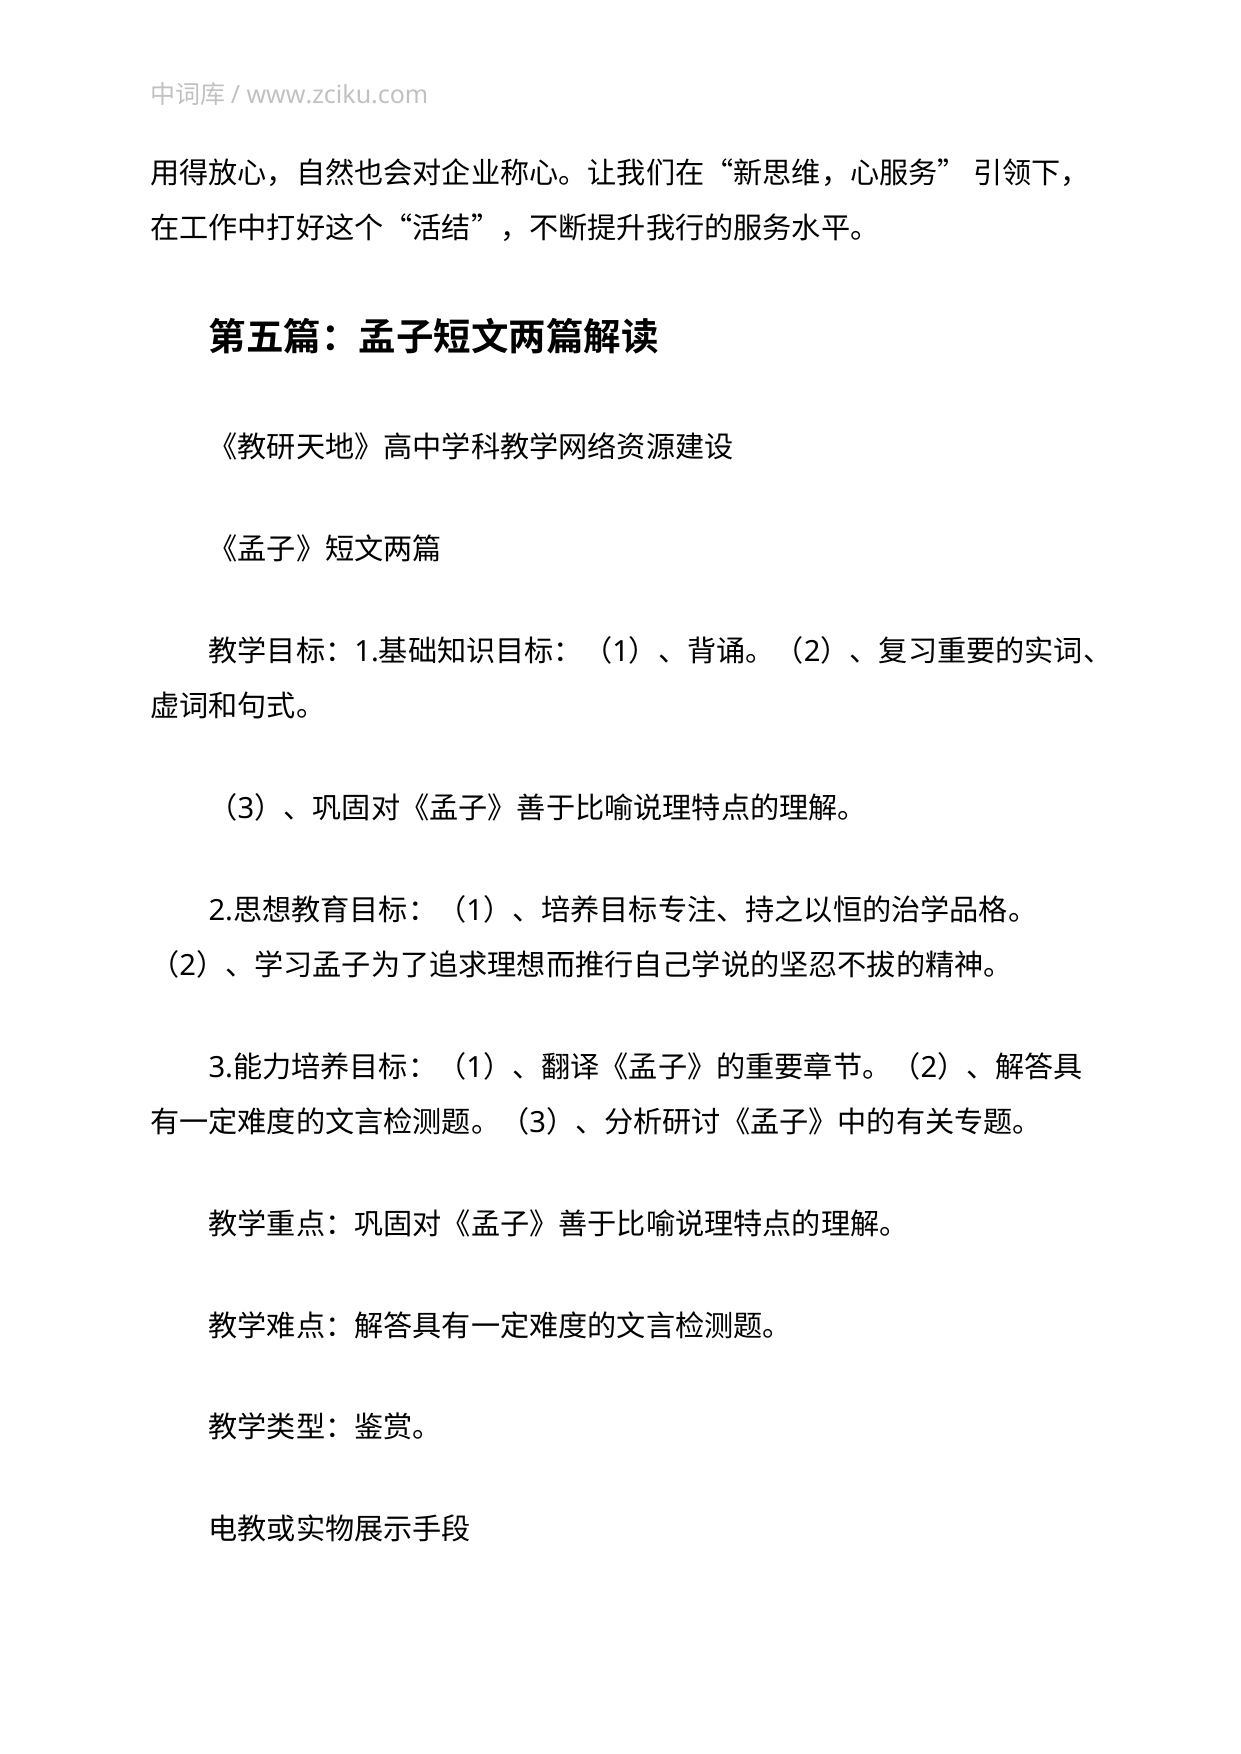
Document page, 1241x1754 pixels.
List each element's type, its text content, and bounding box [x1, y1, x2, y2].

text 教学难点：解答具有一定难度的文言检测题。 [150, 1302, 1090, 1344]
text 《教研天地》高中学科教学网络资源建设 [150, 424, 1090, 466]
text 第五篇：孟子短文两篇解读 [150, 307, 1090, 361]
text 3.能力培养目标：（1）、翻译《孟子》的重要章节。（2）、解答具有一定难度的文言检测题。（3）、分析研讨《孟子》中的有关专题。 [150, 1043, 1090, 1141]
text 教学目标：1.基础知识目标：（1）、背诵。（2）、复习重要的实词、虚词和句式。 [150, 628, 1090, 725]
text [150, 150, 1090, 247]
text 2.思想教育目标：（1）、培养目标专注、持之以恒的治学品格。（2）、学习孟子为了追求理想而推行自己学说的坚忍不拔的精神。 [150, 886, 1090, 984]
text 《孟子》短文两篇 [150, 526, 1090, 568]
text 电教或实物展示手段 [150, 1506, 1090, 1548]
text （3）、巩固对《孟子》善于比喻说理特点的理解。 [150, 784, 1090, 827]
text 教学类型：鉴赏。 [150, 1404, 1090, 1446]
text 教学重点：巩固对《孟子》善于比喻说理特点的理解。 [150, 1200, 1090, 1243]
